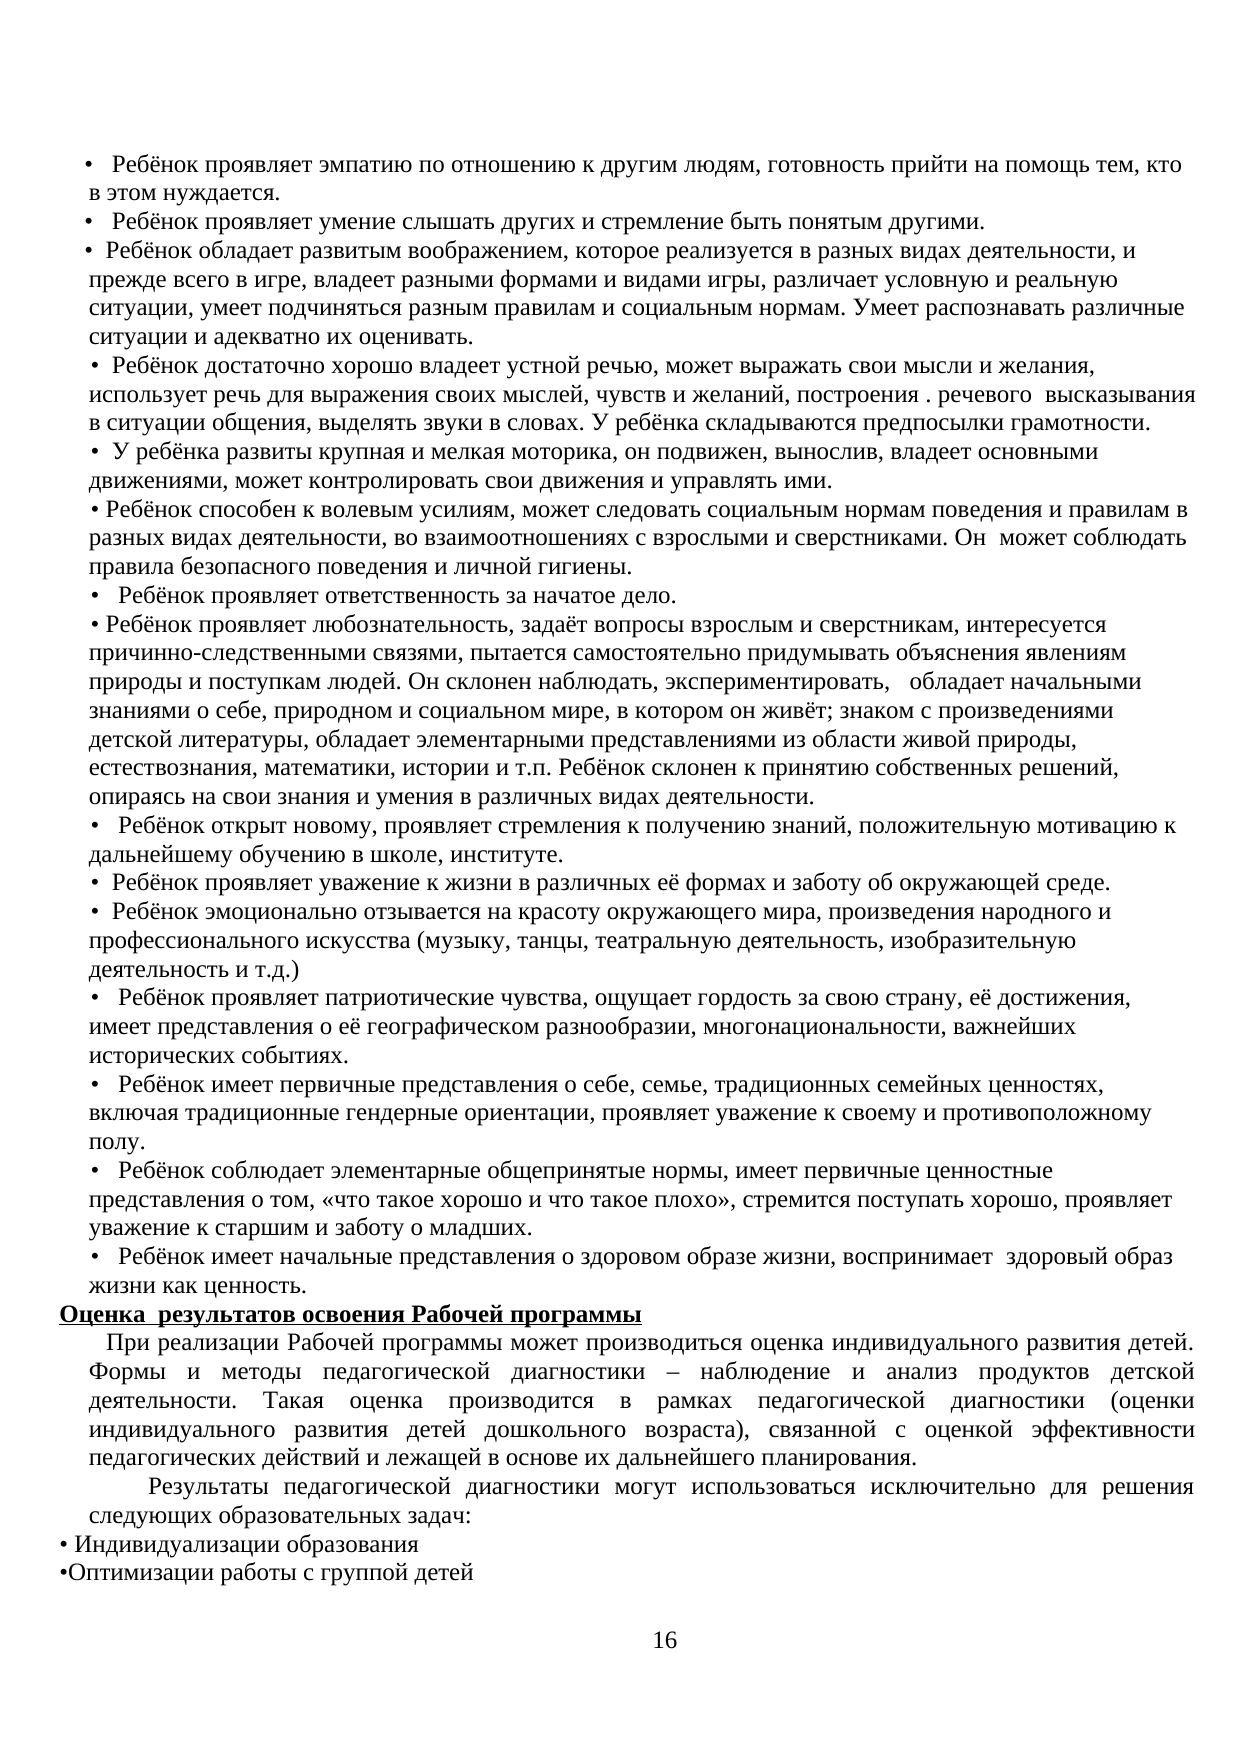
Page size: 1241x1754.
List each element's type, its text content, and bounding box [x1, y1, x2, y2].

text • Ребёнок обладает развитым воображением, которое реализуется в разных видах деятельности, и прежде всего в игре, владеет разными формами и видами игры, различает условную и реальную ситуации, умеет подчиняться разным правилам и социальным нормам. Умеет распознавать различные ситуации и адекватно их оценивать. [59, 235, 1196, 350]
text • Ребёнок достаточно хорошо владеет устной речью, может выражать свои мысли и желания, использует речь для выражения своих мыслей, чувств и желаний, построения . речевого высказывания в ситуации общения, выделять звуки в словах. У ребёнка складываются предпосылки грамотности. [59, 350, 1196, 436]
text • Ребёнок проявляет умение слышать других и стремление быть понятым другими. [59, 206, 1196, 235]
text • Ребёнок имеет начальные представления о здоровом образе жизни, воспринимает здоровый образ жизни как ценность. [59, 1241, 1196, 1299]
text • Ребёнок эмоционально отзывается на красоту окружающего мира, произведения народного и профессионального искусства (музыку, танцы, театральную деятельность, изобразительную деятельность и т.д.) [59, 896, 1196, 982]
text • Ребёнок имеет первичные представления о себе, семье, традиционных семейных ценностях, включая традиционные гендерные ориентации, проявляет уважение к своему и противоположному полу. [59, 1069, 1196, 1155]
text • Ребёнок проявляет эмпатию по отношению к другим людям, готовность прийти на помощь тем, кто в этом нуждается. [59, 149, 1196, 206]
text При реализации Рабочей программы может производиться оценка индивидуального развития детей. Формы и методы педагогической диагностики – наблюдение и анализ продуктов детской деятельности. Такая оценка производится в рамках педагогической диагностики (оценки индивидуального развития детей дошкольного возраста), связанной с оценкой эффективности педагогических действий и лежащей в основе их дальнейшего планирования. [59, 1327, 1196, 1471]
text Результаты педагогической диагностики могут использоваться исключительно для решения следующих образовательных задач: [59, 1471, 1196, 1529]
text • Ребёнок открыт новому, проявляет стремления к получению знаний, положительную мотивацию к дальнейшему обучению в школе, институте. [59, 810, 1196, 867]
text • Ребёнок проявляет любознательность, задаёт вопросы взрослым и сверстникам, интересуется причинно-следственными связями, пытается самостоятельно придумывать объяснения явлениям природы и поступкам людей. Он склонен наблюдать, экспериментировать, обладает начальными знаниями о себе, природном и социальном мире, в котором он живёт; знаком с произведениями детской литературы, обладает элементарными представлениями из области живой природы, естествознания, математики, истории и т.п. Ребёнок склонен к принятию собственных решений, опираясь на свои знания и умения в различных видах деятельности. [59, 609, 1196, 810]
text • Ребёнок проявляет ответственность за начатое дело. [59, 580, 1196, 609]
text • Ребёнок соблюдает элементарные общепринятые нормы, имеет первичные ценностные представления о том, «что такое хорошо и что такое плохо», стремится поступать хорошо, проявляет уважение к старшим и заботу о младших. [59, 1155, 1196, 1241]
text • У ребёнка развиты крупная и мелкая моторика, он подвижен, вынослив, владеет основными движениями, может контролировать свои движения и управлять ими. [59, 436, 1196, 494]
text • Ребёнок проявляет патриотические чувства, ощущает гордость за свою страну, её достижения, имеет представления о её географическом разнообразии, многонациональности, важнейших исторических событиях. [59, 982, 1196, 1069]
text • Ребёнок способен к волевым усилиям, может следовать социальным нормам поведения и правилам в разных видах деятельности, во взаимоотношениях с взрослыми и сверстниками. Он может соблюдать правила безопасного поведения и личной гигиены. [59, 494, 1196, 580]
text Оценка результатов освоения Рабочей программы [59, 1299, 1196, 1327]
text • Индивидуализации образования [59, 1529, 1196, 1557]
text •Оптимизации работы с группой детей [59, 1557, 1196, 1586]
text • Ребёнок проявляет уважение к жизни в различных её формах и заботу об окружающей среде. [59, 867, 1196, 896]
